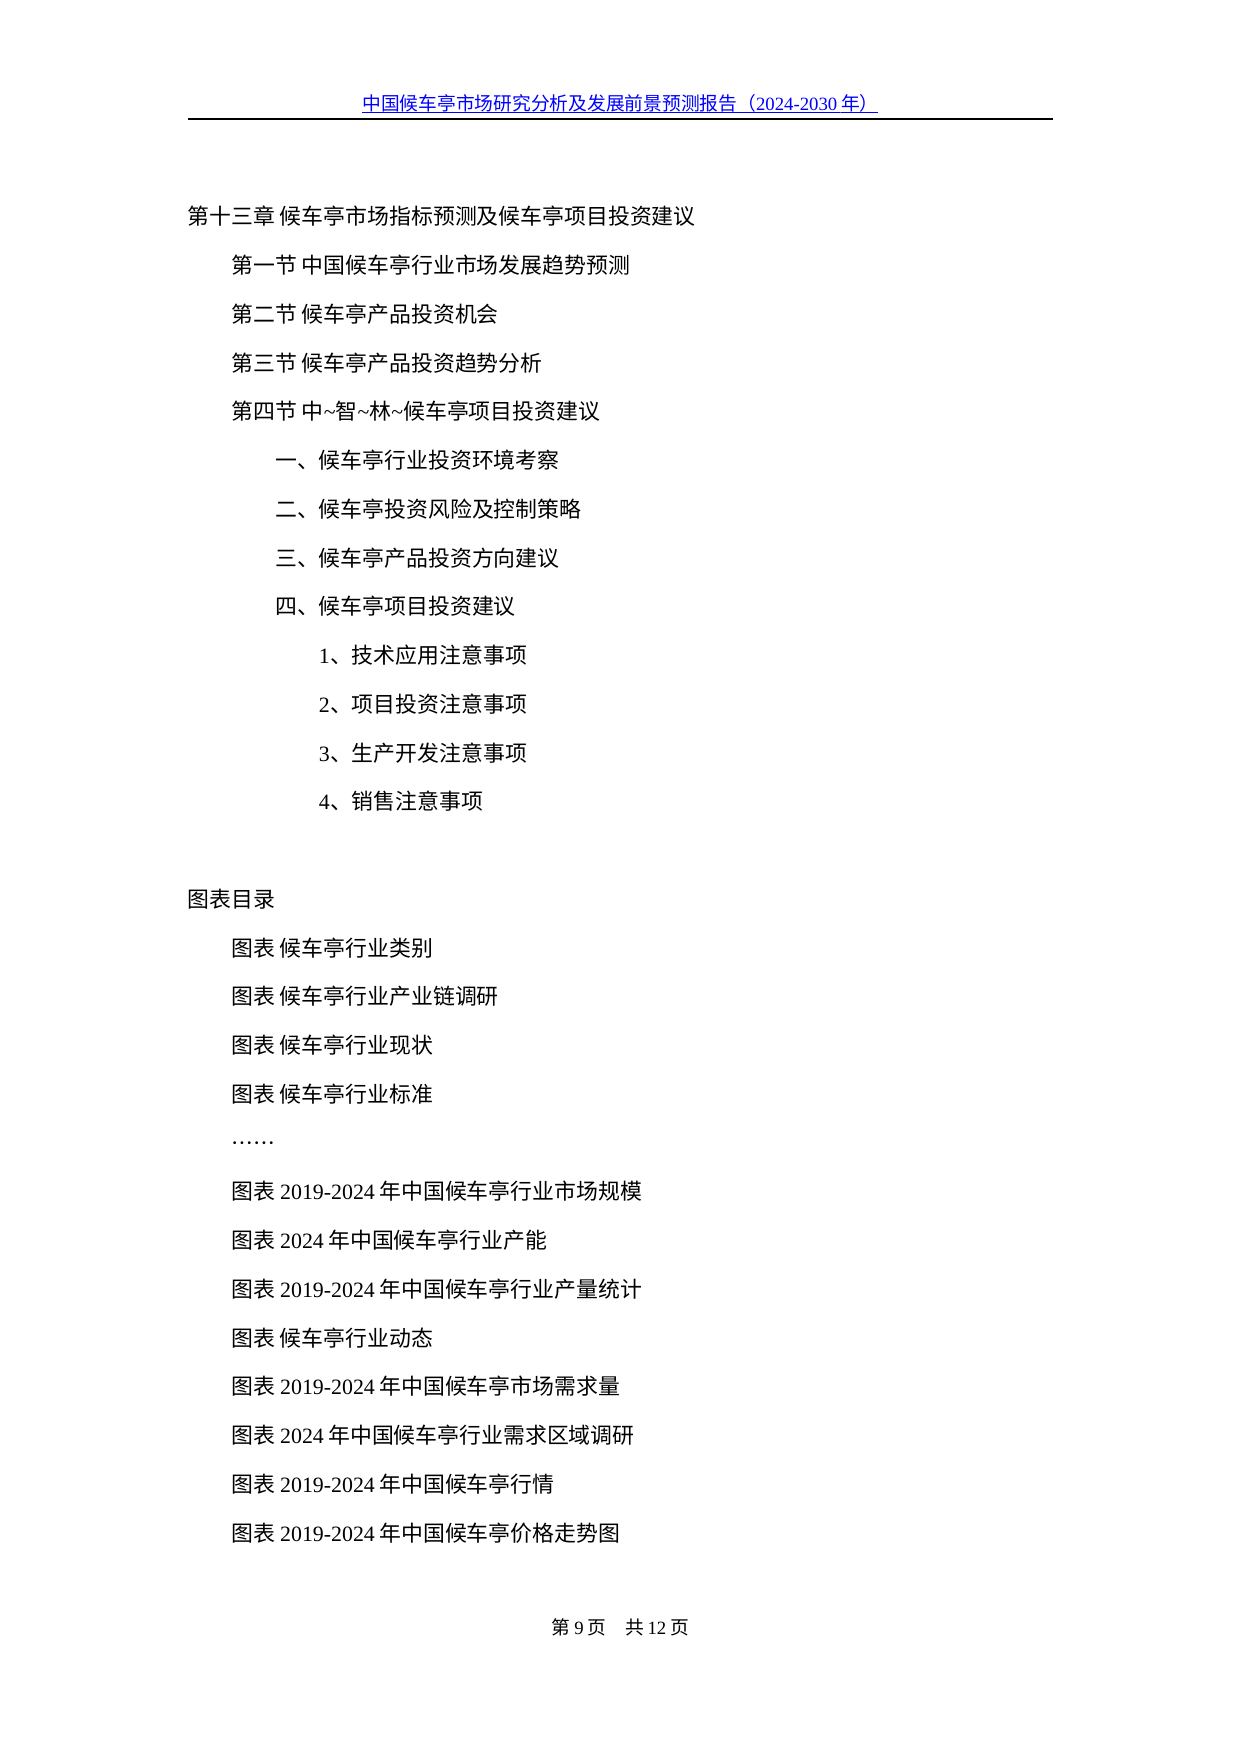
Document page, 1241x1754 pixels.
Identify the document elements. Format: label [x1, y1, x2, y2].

text [187, 150, 1053, 1548]
